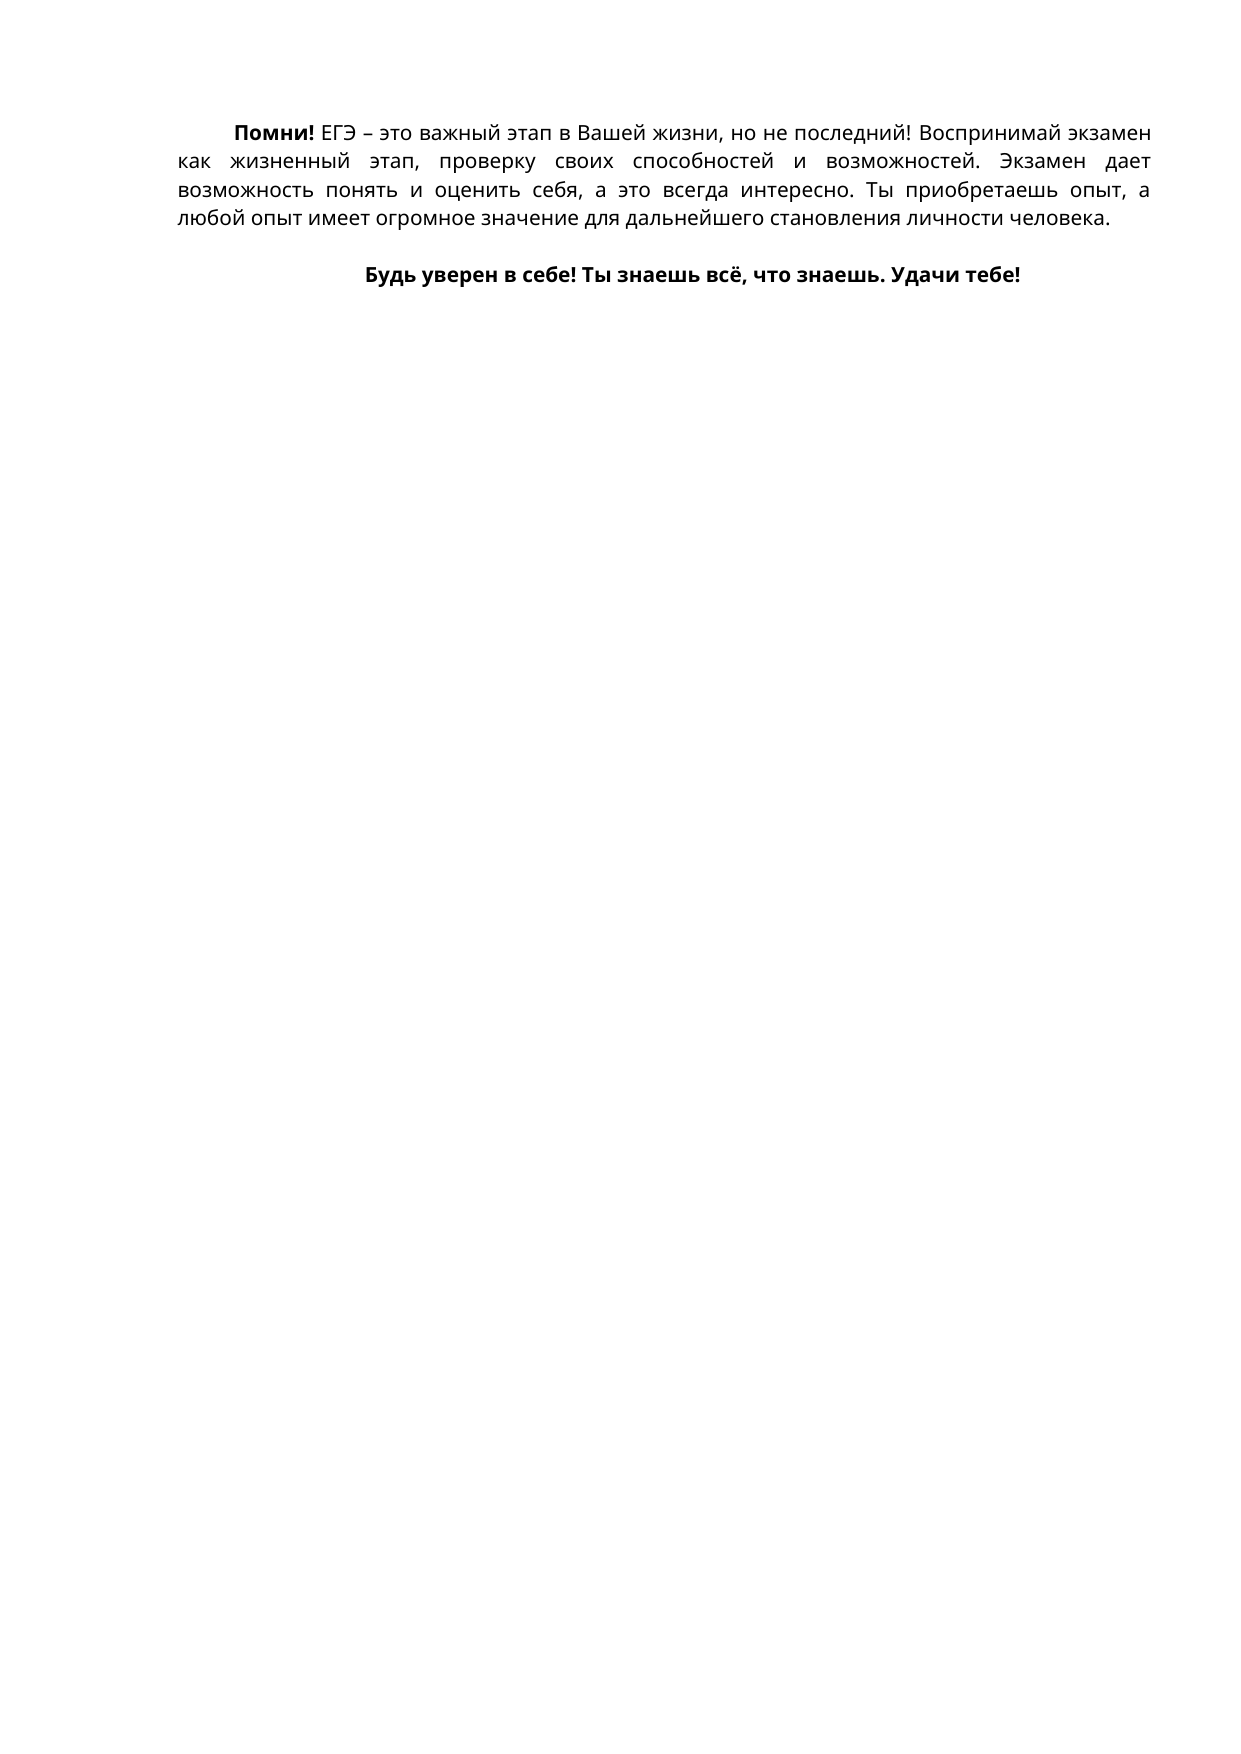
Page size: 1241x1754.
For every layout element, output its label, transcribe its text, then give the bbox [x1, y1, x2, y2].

text Будь уверен в себе! Ты знаешь всё, что знаешь. Удачи тебе! [177, 260, 1152, 289]
text Помни! ЕГЭ – это важный этап в Вашей жизни, но не последний! Воспринимай экзамен как жизненный этап, проверку своих способностей и возможностей. Экзамен дает возможность понять и оценить себя, а это всегда интересно. Ты приобретаешь опыт, а любой опыт имеет огромное значение для дальнейшего становления личности человека. [177, 118, 1152, 232]
